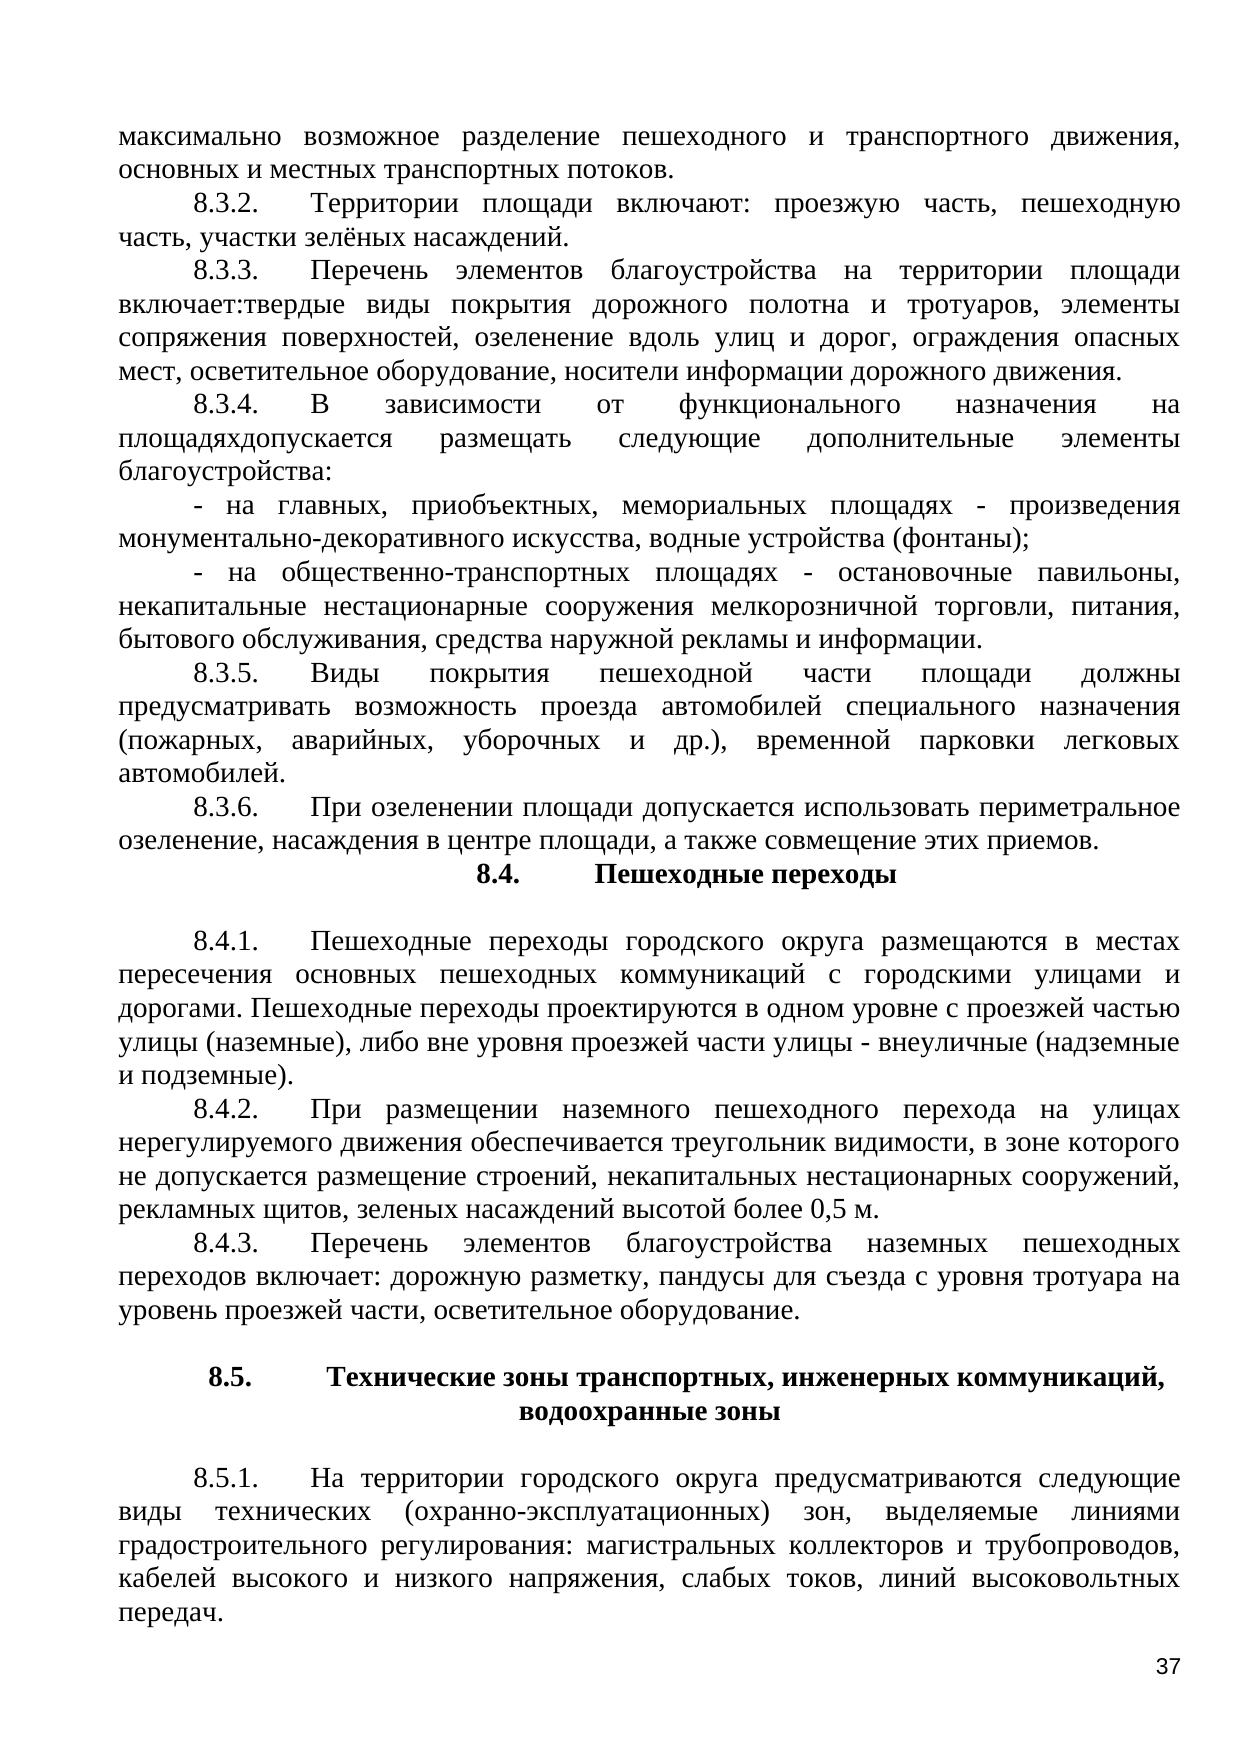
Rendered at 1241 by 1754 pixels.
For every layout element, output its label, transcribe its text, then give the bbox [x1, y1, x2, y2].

list На территории городского округа предусматриваются следующие виды технических (охранно-эксплуатационных) зон, выделяемые линиями градостроительного регулирования: магистральных коллекторов и трубопроводов, кабелей высокого и низкого напряжения, слабых токов, линий высоковольтных передач. [118, 1460, 1181, 1627]
list Пешеходные переходы [118, 856, 1181, 889]
list В зависимости от функционального назначения на площадяхдопускается размещать следующие дополнительные элементы благоустройства: [118, 386, 1181, 487]
list Перечень элементов благоустройства наземных пешеходных переходов включает: дорожную разметку, пандусы для съезда с уровня тротуара на уровень проезжей части, осветительное оборудование. [118, 1225, 1181, 1326]
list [118, 118, 1181, 185]
list Перечень элементов благоустройства на территории площади включает:твердые виды покрытия дорожного полотна и тротуаров, элементы сопряжения поверхностей, озеленение вдоль улиц и дорог, ограждения опасных мест, осветительное оборудование, носители информации дорожного движения. [118, 252, 1181, 386]
list Пешеходные переходы городского округа размещаются в местах пересечения основных пешеходных коммуникаций с городскими улицами и дорогами. Пешеходные переходы проектируются в одном уровне с проезжей частью улицы (наземные), либо вне уровня проезжей части улицы - внеуличные (надземные и подземные). [118, 923, 1181, 1091]
list Виды покрытия пешеходной части площади должны предусматривать возможность проезда автомобилей специального назначения (пожарных, аварийных, уборочных и др.), временной парковки легковых автомобилей. [118, 655, 1181, 789]
text - на главных, приобъектных, мемориальных площадях - произведения монументально-декоративного искусства, водные устройства (фонтаны); [118, 487, 1181, 554]
list Технические зоны транспортных, инженерных коммуникаций, водоохранные зоны [118, 1359, 1181, 1426]
list При озеленении площади допускается использовать периметральное озеленение, насаждения в центре площади, а также совмещение этих приемов. [118, 789, 1181, 856]
text - на общественно-транспортных площадях - остановочные павильоны, некапитальные нестационарные сооружения мелкорозничной торговли, питания, бытового обслуживания, средства наружной рекламы и информации. [118, 554, 1181, 655]
list При размещении наземного пешеходного перехода на улицах нерегулируемого движения обеспечивается треугольник видимости, в зоне которого не допускается размещение строений, некапитальных нестационарных сооружений, рекламных щитов, зеленых насаждений высотой более . [118, 1091, 1181, 1225]
list Территории площади включают: проезжую часть, пешеходную часть, участки зелёных насаждений. [118, 185, 1181, 252]
